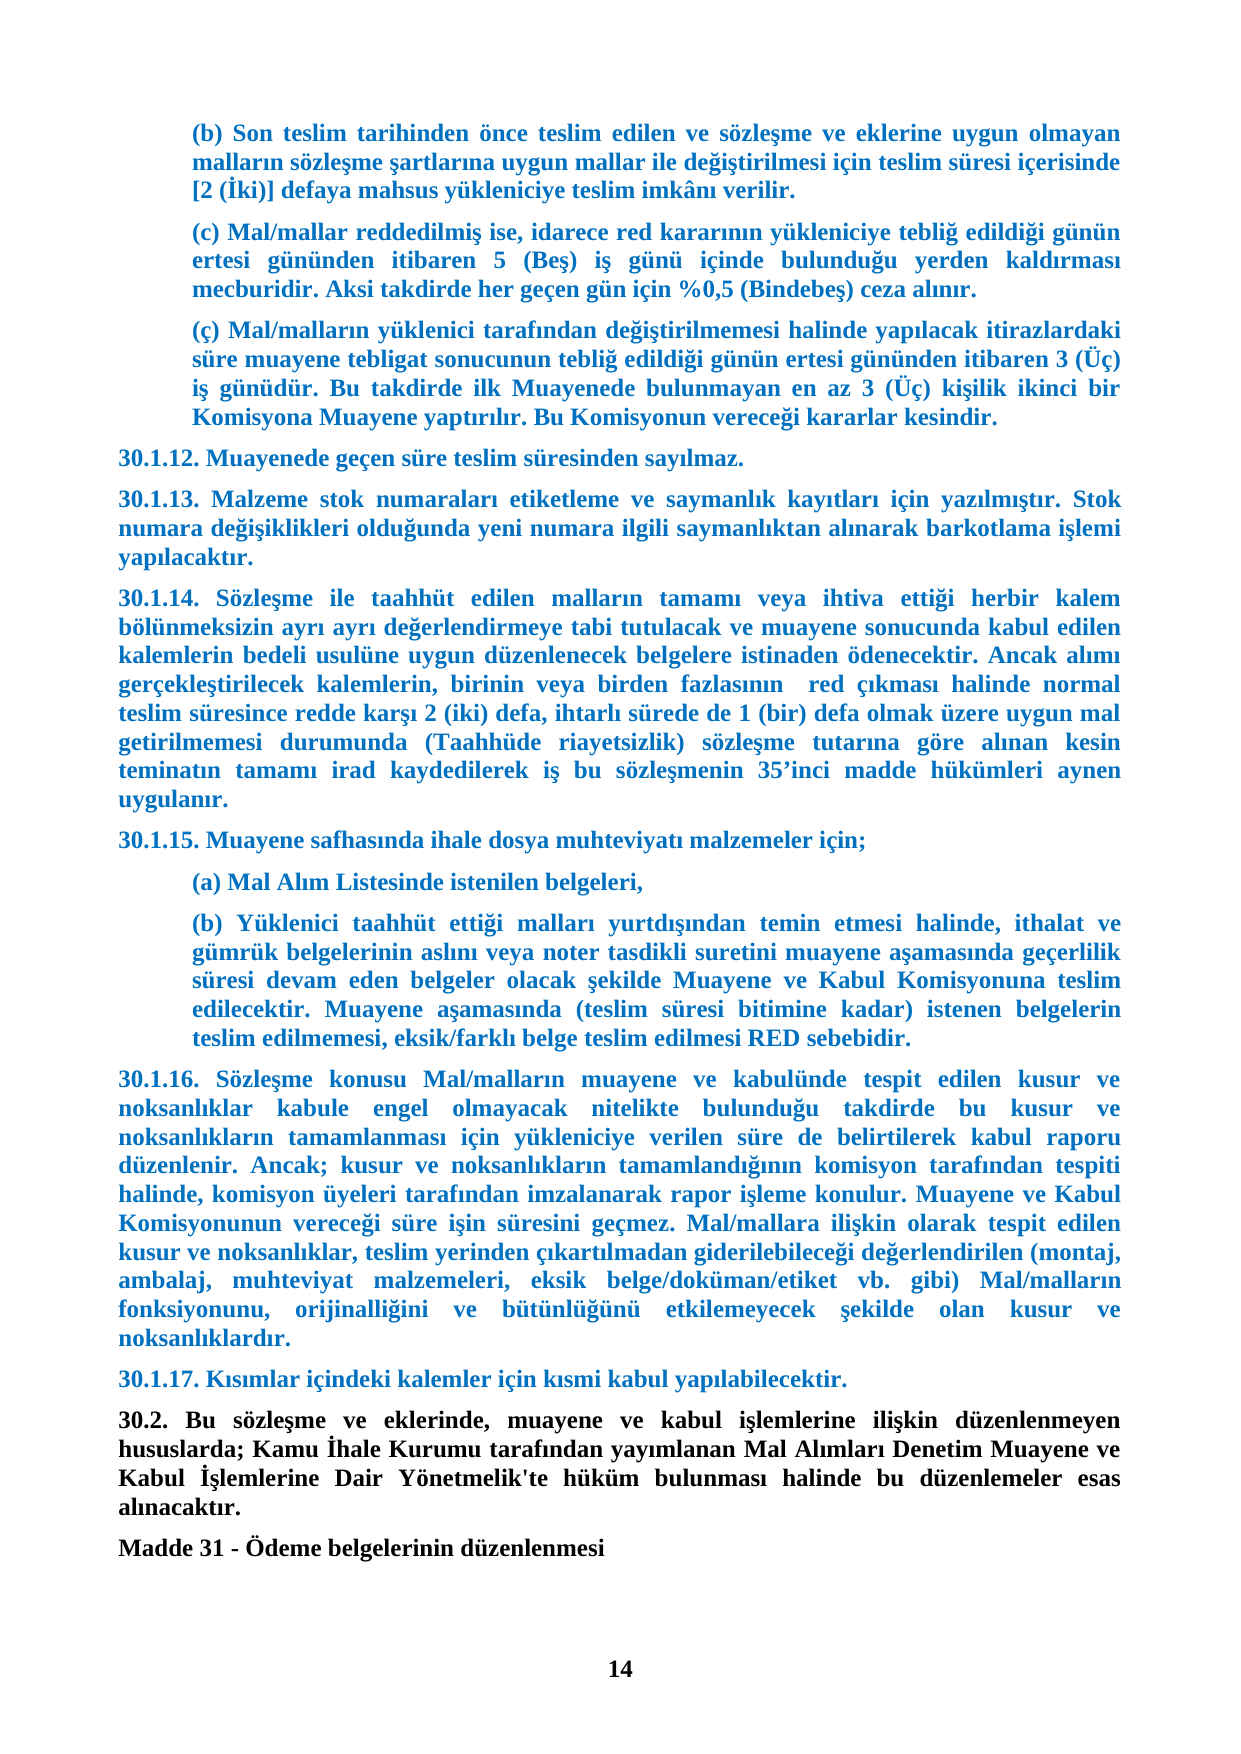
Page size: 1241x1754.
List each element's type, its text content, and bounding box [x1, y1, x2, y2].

text (b) Son teslim tarihinden önce teslim edilen ve sözleşme ve eklerine uygun olmayan malların sözleşme şartlarına uygun mallar ile değiştirilmesi için teslim süresi içerisinde [2 (İki)] defaya mahsus yükleniciye teslim imkânı verilir. [192, 118, 1122, 204]
text (c) Mal/mallar reddedilmiş ise, idarece red kararının yükleniciye tebliğ edildiği günün ertesi gününden itibaren 5 (Beş) iş günü içinde bulunduğu yerden kaldırması mecburidir. Aksi takdirde her geçen gün için %0,5 (Bindebeş) ceza alınır. [192, 217, 1122, 303]
text 30.1.14. Sözleşme ile taahhüt edilen malların tamamı veya ihtiva ettiği herbir kalem bölünmeksizin ayrı ayrı değerlendirmeye tabi tutulacak ve muayene sonucunda kabul edilen kalemlerin bedeli usulüne uygun düzenlenecek belgelere istinaden ödenecektir. Ancak alımı gerçekleştirilecek kalemlerin, birinin veya birden fazlasının red çıkması halinde normal teslim süresince redde karşı 2 (iki) defa, ihtarlı sürede de 1 (bir) defa olmak üzere uygun mal getirilmemesi durumunda (Taahhüde riayetsizlik) sözleşme tutarına göre alınan kesin teminatın tamamı irad kaydedilerek iş bu sözleşmenin 35’inci madde hükümleri aynen uygulanır. [118, 583, 1122, 813]
text (a) Mal Alım Listesinde istenilen belgeleri, [118, 867, 1122, 896]
text Madde 31 - Ödeme belgelerinin düzenlenmesi [118, 1533, 1122, 1562]
text (b) Yüklenici taahhüt ettiği malları yurtdışından temin etmesi halinde, ithalat ve gümrük belgelerinin aslını veya noter tasdikli suretini muayene aşamasında geçerlilik süresi devam eden belgeler olacak şekilde Muayene ve Kabul Komisyonuna teslim edilecektir. Muayene aşamasında (teslim süresi bitimine kadar) istenen belgelerin teslim edilmemesi, eksik/farklı belge teslim edilmesi RED sebebidir. [192, 908, 1122, 1052]
text 30.1.15. Muayene safhasında ihale dosya muhteviyatı malzemeler için; [118, 826, 1122, 854]
text 30.1.16. Sözleşme konusu Mal/malların muayene ve kabulünde tespit edilen kusur ve noksanlıklar kabule engel olmayacak nitelikte bulunduğu takdirde bu kusur ve noksanlıkların tamamlanması için yükleniciye verilen süre de belirtilerek kabul raporu düzenlenir. Ancak; kusur ve noksanlıkların tamamlandığının komisyon tarafından tespiti halinde, komisyon üyeleri tarafından imzalanarak rapor işleme konulur. Muayene ve Kabul Komisyonunun vereceği süre işin süresini geçmez. Mal/mallara ilişkin olarak tespit edilen kusur ve noksanlıklar, teslim yerinden çıkartılmadan giderilebileceği değerlendirilen (montaj, ambalaj, muhteviyat malzemeleri, eksik belge/doküman/etiket vb. gibi) Mal/malların fonksiyonunu, orijinalliğini ve bütünlüğünü etkilemeyecek şekilde olan kusur ve noksanlıklardır. [118, 1064, 1122, 1352]
text 30.1.17. Kısımlar içindeki kalemler için kısmi kabul yapılabilecektir. [118, 1364, 1122, 1393]
text (ç) Mal/malların yüklenici tarafından değiştirilmemesi halinde yapılacak itirazlardaki süre muayene tebligat sonucunun tebliğ edildiği günün ertesi gününden itibaren 3 (Üç) iş günüdür. Bu takdirde ilk Muayenede bulunmayan en az 3 (Üç) kişilik ikinci bir Komisyona Muayene yaptırılır. Bu Komisyonun vereceği kararlar kesindir. [192, 316, 1122, 431]
text 30.2. Bu sözleşme ve eklerinde, muayene ve kabul işlemlerine ilişkin düzenlenmeyen hususlarda; Kamu İhale Kurumu tarafından yayımlanan Mal Alımları Denetim Muayene ve Kabul İşlemlerine Dair Yönetmelik'te hüküm bulunması halinde bu düzenlemeler esas alınacaktır. [118, 1406, 1122, 1521]
text 30.1.13. Malzeme stok numaraları etiketleme ve saymanlık kayıtları için yazılmıştır. Stok numara değişiklikleri olduğunda yeni numara ilgili saymanlıktan alınarak barkotlama işlemi yapılacaktır. [118, 484, 1122, 571]
text 30.1.12. Muayenede geçen süre teslim süresinden sayılmaz. [118, 443, 1122, 472]
